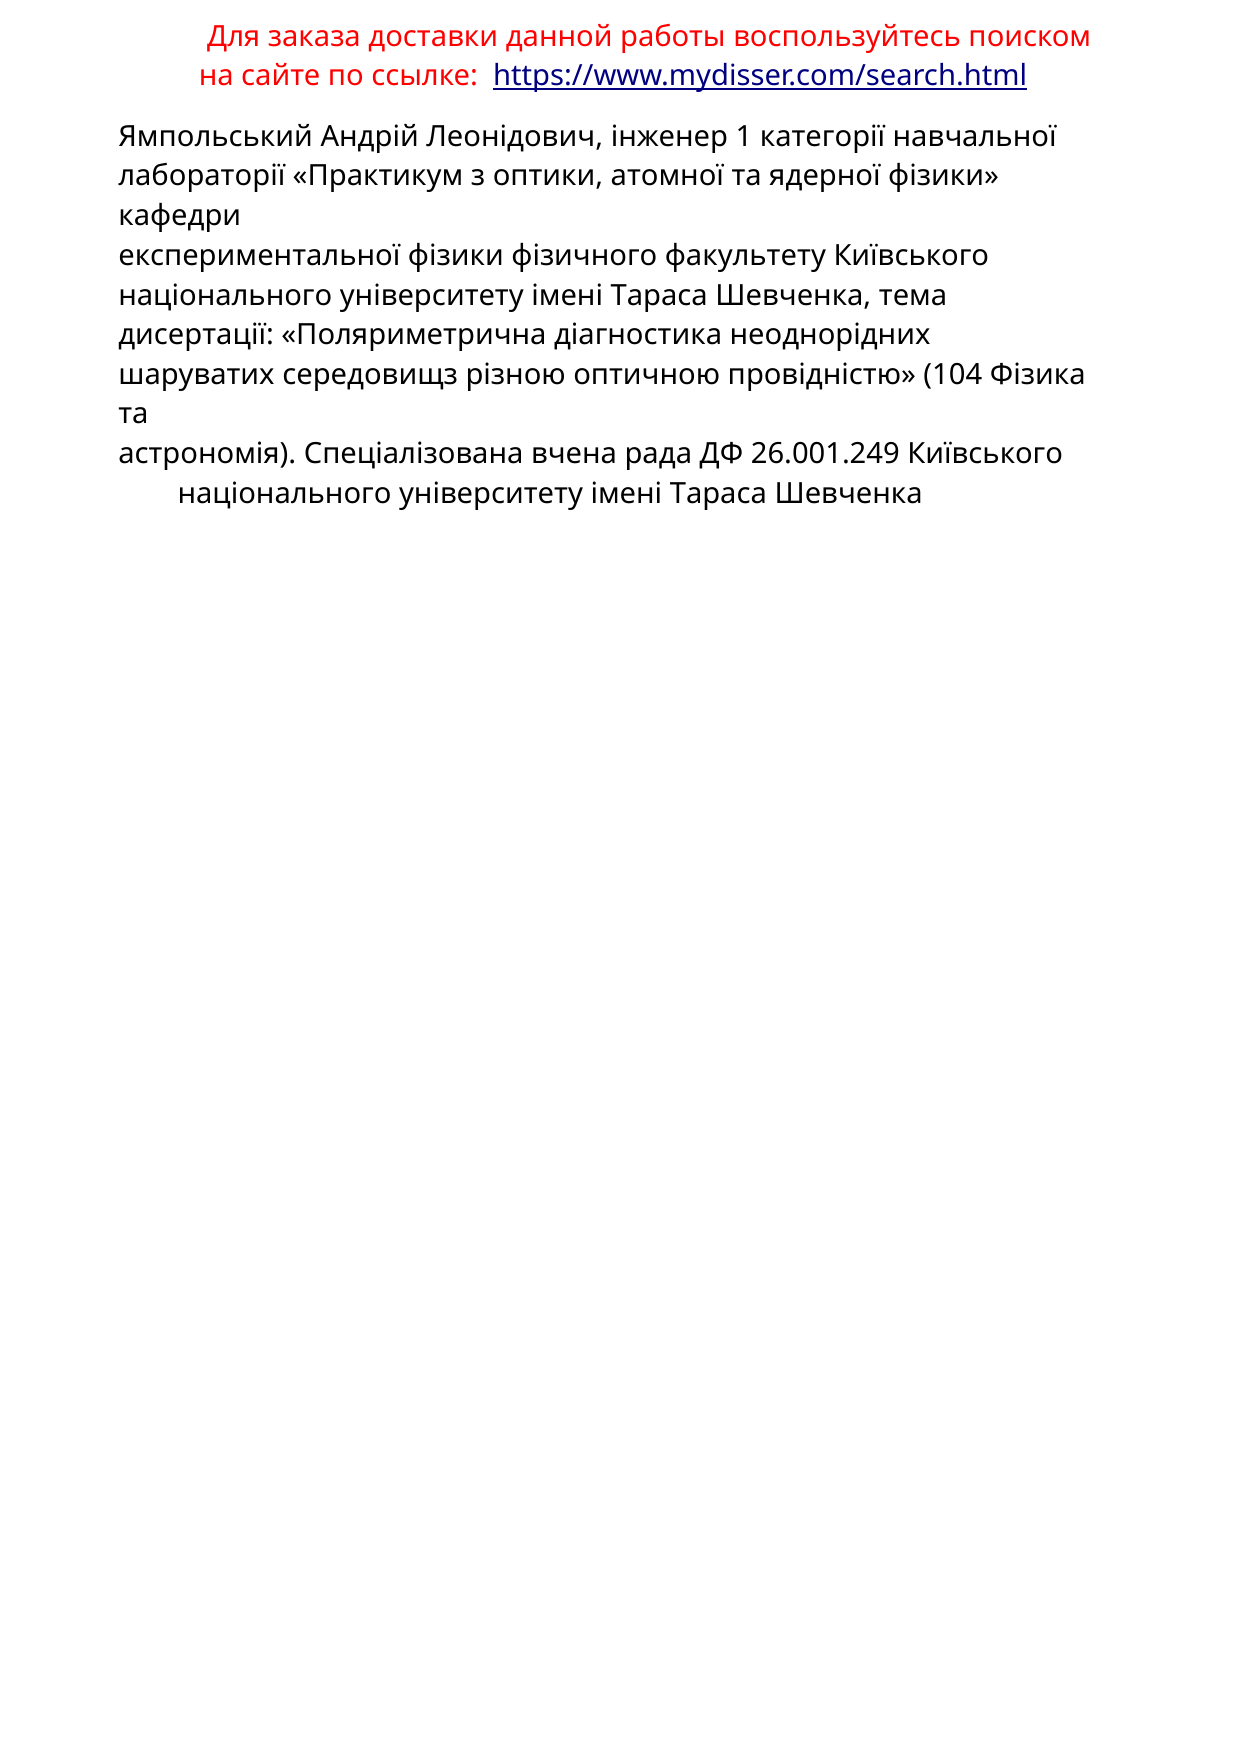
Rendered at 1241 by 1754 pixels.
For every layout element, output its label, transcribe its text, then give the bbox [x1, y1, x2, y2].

text Ямпольський Андрій Леонідович, інженер 1 категорії навчальної [118, 115, 1107, 155]
text експериментальної фізики фізичного факультету Київського [118, 234, 1107, 274]
text національного університету імені Тараса Шевченка, тема [118, 274, 1107, 313]
text лабораторії «Практикум з оптики, атомної та ядерної фізики» кафедри [118, 155, 1107, 234]
text шаруватих середовищз різною оптичною провідністю» (104 Фізика та [118, 353, 1107, 432]
text дисертації: «Поляриметрична діагностика неоднорідних [118, 313, 1107, 353]
text астрономія). Спеціалізована вчена рада ДФ 26.001.249 Київського [118, 432, 1107, 472]
text національного університету імені Тараса Шевченка [118, 472, 1107, 512]
